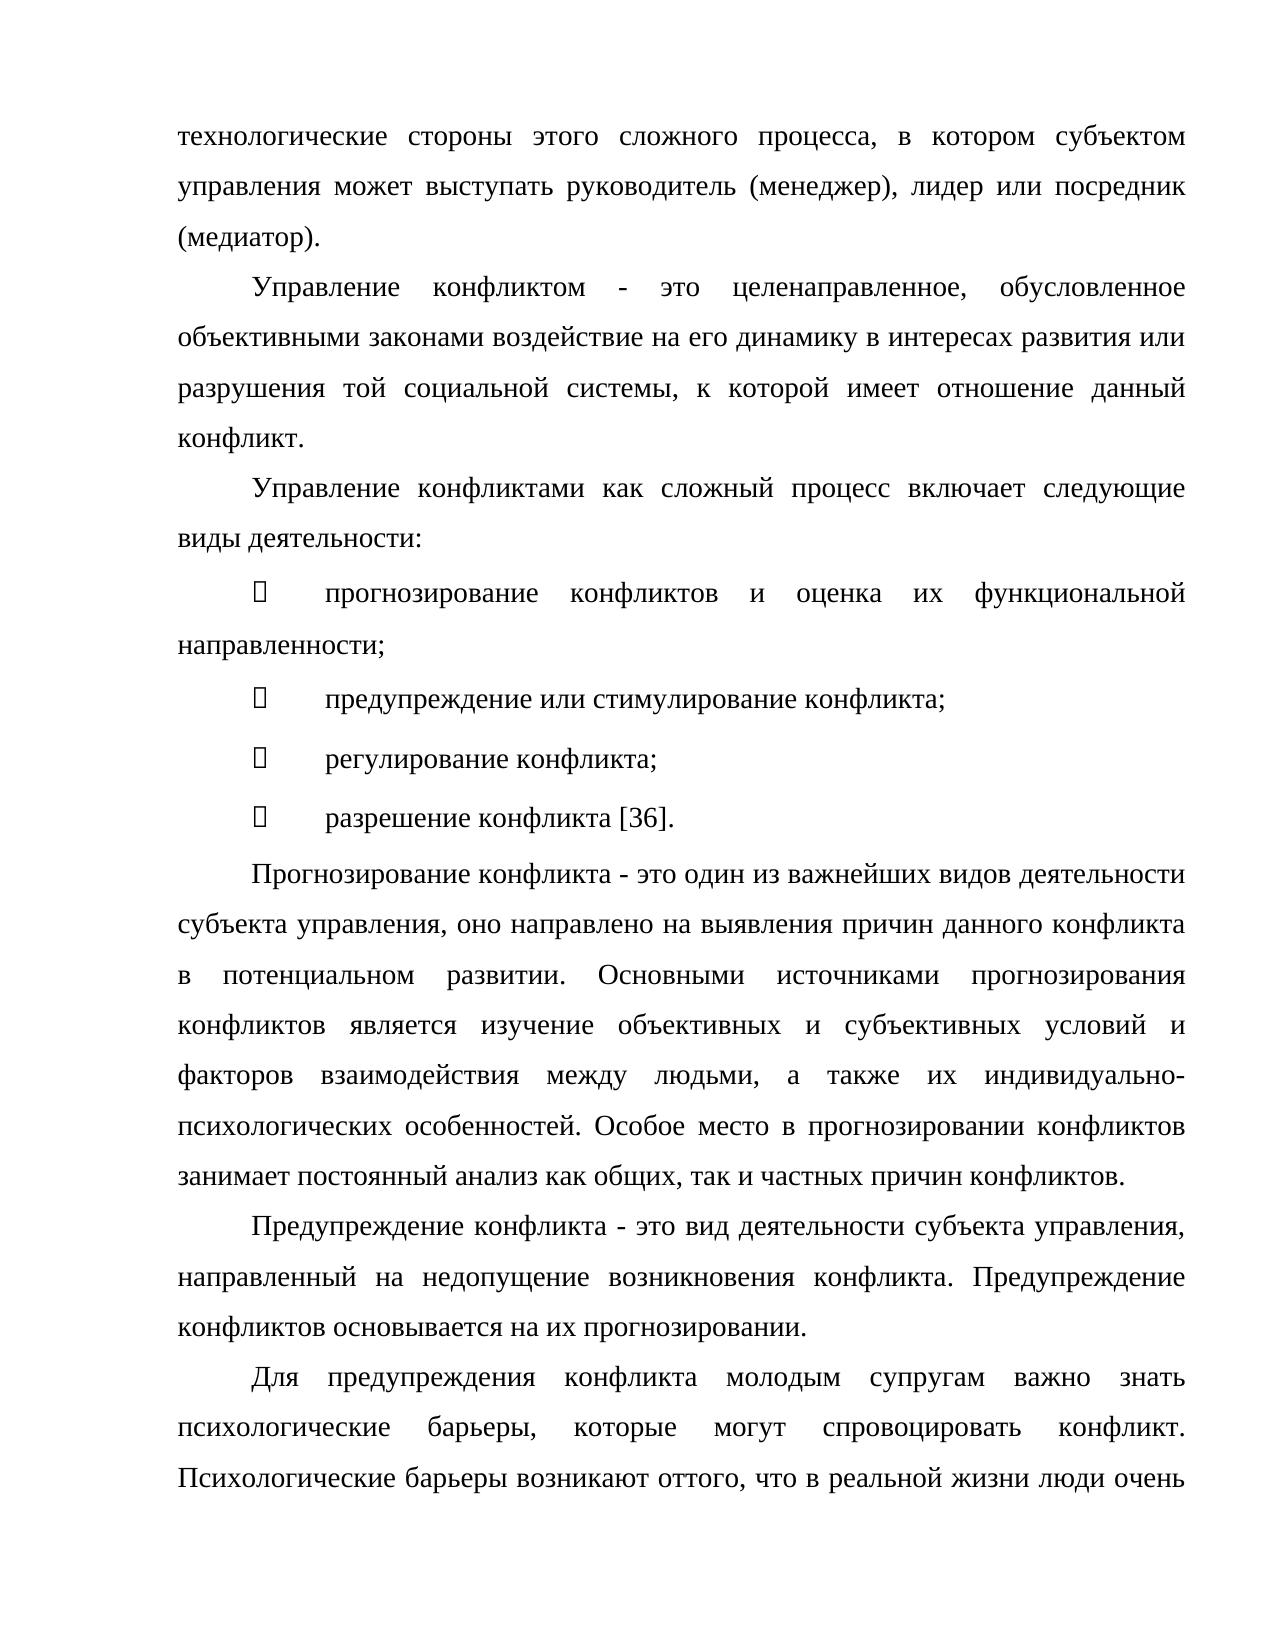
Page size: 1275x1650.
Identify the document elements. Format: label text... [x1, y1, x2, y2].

text Предупреждение конфликта - это вид деятельности субъекта управления, направленный на недопущение возникновения конфликта. Предупреждение конфликтов основывается на их прогнозировании. [177, 1208, 1186, 1342]
text  регулирование конфликта; [177, 737, 1186, 777]
text  прогнозирование конфликтов и оценка их функциональной направленности; [177, 571, 1186, 661]
text  разрешение конфликта [36]. [177, 797, 1186, 836]
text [177, 1359, 1186, 1493]
text  предупреждение или стимулирование конфликта; [177, 678, 1186, 717]
text Прогнозирование конфликта - это один из важнейших видов деятельности субъекта управления, оно направлено на выявления причин данного конфликта в потенциальном развитии. Основными источниками прогнозирования конфликтов является изучение объективных и субъективных условий и факторов взаимодействия между людьми, а также их индивидуально-психологических особенностей. Особое место в прогнозировании конфликтов занимает постоянный анализ как общих, так и частных причин конфликтов. [177, 856, 1186, 1192]
text Управление конфликтами как сложный процесс включает следующие виды деятельности: [177, 470, 1186, 554]
text Управление конфликтом - это целенаправленное, обусловленное объективными законами воздействие на его динамику в интересах развития или разрушения той социальной системы, к которой имеет отношение данный конфликт. [177, 269, 1186, 453]
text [177, 118, 1186, 252]
